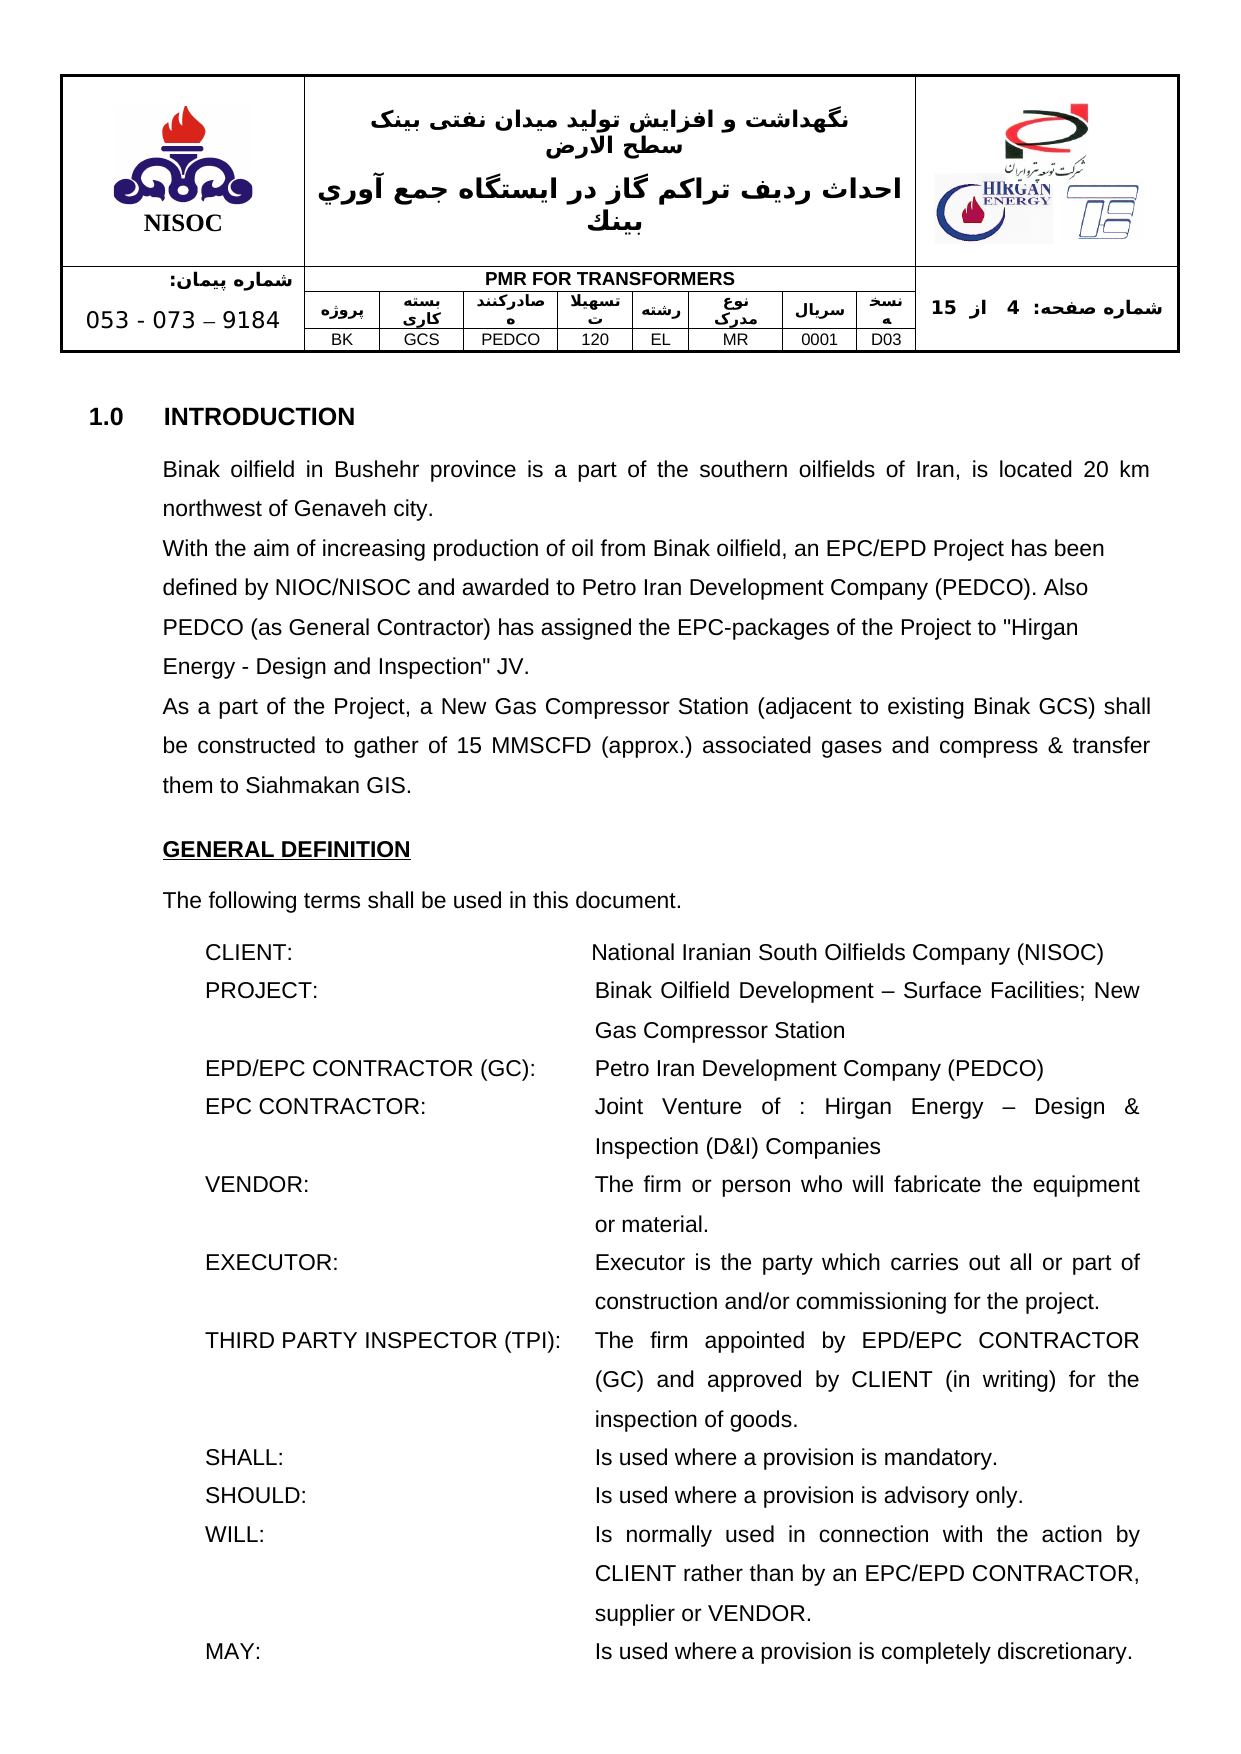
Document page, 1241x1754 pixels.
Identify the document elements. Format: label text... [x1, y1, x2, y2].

table_cell THIRD PARTY INSPECTOR (TPI): [194, 1327, 580, 1444]
table_cell Binak Oilfield Development – Surface Facilities; New Gas Compressor Station [580, 977, 1152, 1055]
text The following terms shall be used in this document. [162, 887, 1152, 914]
table_cell VENDOR: [194, 1171, 580, 1249]
table_cell MAY: [194, 1638, 580, 1664]
picture [934, 103, 1089, 244]
table_cell Executor is the party which carries out all or part of construction and/or commissioning for the project. [580, 1249, 1152, 1327]
table_cell EXECUTOR: [194, 1249, 580, 1327]
text Binak oilfield in Bushehr province is a part of the southern oilfields of Iran, is located 20 km northwest of Genaveh city. [162, 456, 1152, 522]
table_header CLIENT: [194, 939, 580, 977]
picture [113, 106, 253, 208]
text GENERAL DEFINITION [162, 836, 1152, 862]
table_cell The firm appointed by EPD/EPC CONTRACTOR (GC) and approved by CLIENT (in writing) for the inspection of goods. [580, 1327, 1152, 1444]
table_cell SHOULD: [194, 1482, 580, 1521]
table_header National Iranian South Oilfields Company (NISOC) [580, 939, 1152, 977]
text As a part of the Project, a New Gas Compressor Station (adjacent to existing Binak GCS) shall be constructed to gather of 15 MMSCFD (approx.) associated gases and compress & transfer them to Siahmakan GIS. [162, 693, 1152, 798]
text With the aim of increasing production of oil from Binak oilfield, an EPC/EPD Project has been defined by NIOC/NISOC and awarded to Petro Iran Development Company (PEDCO). Also PEDCO (as General Contractor) has assigned the EPC-packages of the Project to "Hirgan Energy - Design and Inspection" JV. [162, 535, 1152, 679]
table_cell EPC CONTRACTOR: [194, 1093, 580, 1171]
table_cell Joint Venture of : Hirgan Energy – Design & Inspection (D&I) Companies [580, 1093, 1152, 1171]
list INTRODUCTION [89, 402, 1152, 431]
table_cell Is used where a provision is advisory only. [580, 1482, 1152, 1521]
table_cell Is used where a provision is mandatory. [580, 1444, 1152, 1482]
table_cell EPD/EPC CONTRACTOR (GC): [194, 1055, 580, 1093]
table_cell Is normally used in connection with the action by CLIENT rather than by an EPC/EPD CONTRACTOR, supplier or VENDOR. [580, 1521, 1152, 1638]
table_cell The firm or person who will fabricate the equipment or material. [580, 1171, 1152, 1249]
table_cell WILL: [194, 1521, 580, 1638]
table_cell Petro Iran Development Company (PEDCO) [580, 1055, 1152, 1093]
table_cell SHALL: [194, 1444, 580, 1482]
table_cell PROJECT: [194, 977, 580, 1055]
table_cell Is used where a provision is completely discretionary. [580, 1638, 1152, 1664]
